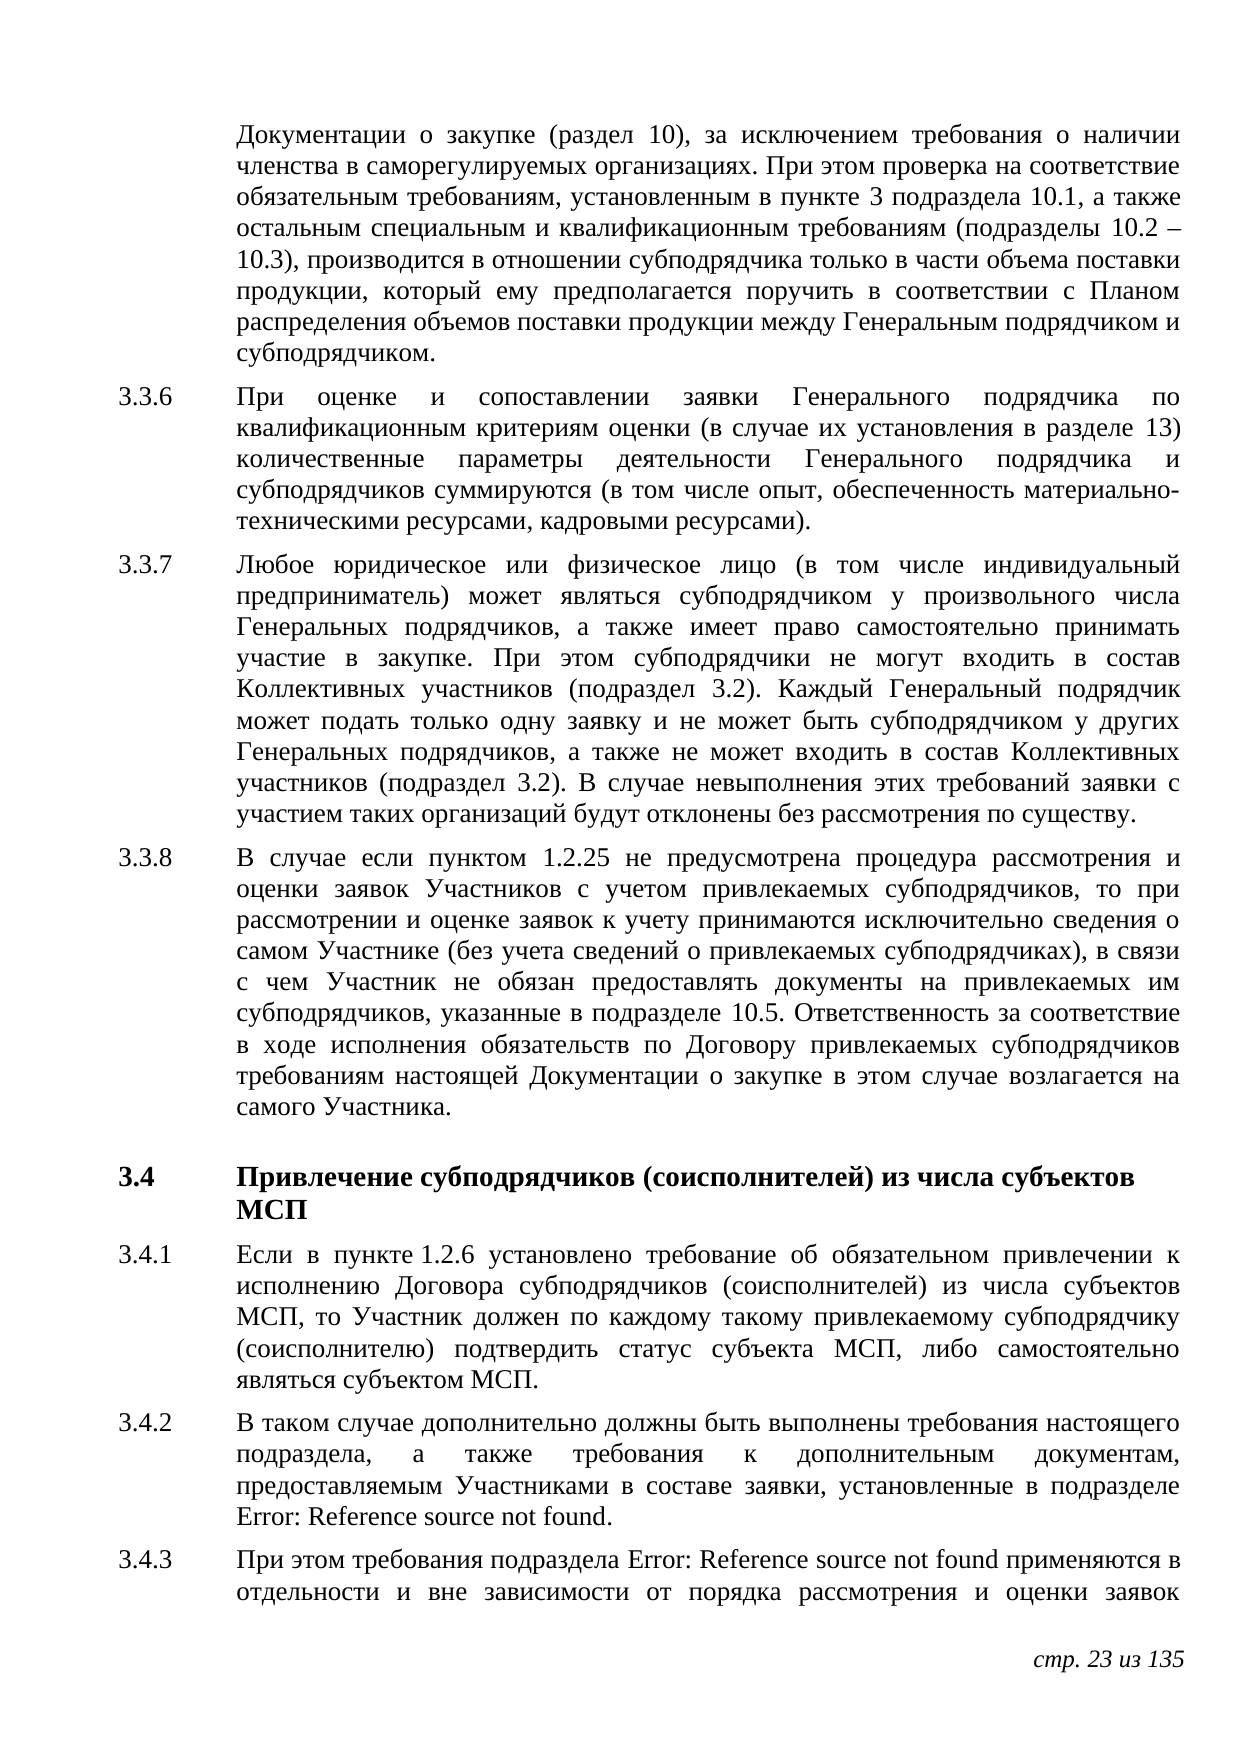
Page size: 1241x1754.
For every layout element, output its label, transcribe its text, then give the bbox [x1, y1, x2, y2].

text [118, 1543, 1181, 1606]
text Любое юридическое или физическое лицо (в том числе индивидуальный предприниматель) может являться субподрядчиком у произвольного числа Генеральных подрядчиков, а также имеет право самостоятельно принимать участие в закупке. При этом субподрядчики не могут входить в состав Коллективных участников (подраздел 3.2). Каждый Генеральный подрядчик может подать только одну заявку и не может быть субподрядчиком у других Генеральных подрядчиков, а также не может входить в состав Коллективных участников (подраздел 3.2). В случае невыполнения этих требований заявки с участием таких организаций будут отклонены без рассмотрения по существу. [118, 548, 1181, 828]
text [118, 118, 1181, 367]
text В таком случае дополнительно должны быть выполнены требования настоящего подраздела, а также требования к дополнительным документам, предоставляемым Участниками в составе заявки, установленные в подразделе 10.6. [118, 1406, 1181, 1531]
text При оценке и сопоставлении заявки Генерального подрядчика по квалификационным критериям оценки (в случае их установления в разделе 13) количественные параметры деятельности Генерального подрядчика и субподрядчиков суммируются (в том числе опыт, обеспеченность материально-техническими ресурсами, кадровыми ресурсами). [118, 380, 1181, 536]
text В случае если пунктом 1.2.25 не предусмотрена процедура рассмотрения и оценки заявок Участников с учетом привлекаемых субподрядчиков, то при рассмотрении и оценке заявок к учету принимаются исключительно сведения о самом Участнике (без учета сведений о привлекаемых субподрядчиках), в связи с чем Участник не обязан предоставлять документы на привлекаемых им субподрядчиков, указанные в подразделе 10.5. Ответственность за соответствие в ходе исполнения обязательств по Договору привлекаемых субподрядчиков требованиям настоящей Документации о закупке в этом случае возлагается на самого Участника. [118, 841, 1181, 1121]
text Если в пункте 1.2.6 установлено требование об обязательном привлечении к исполнению Договора субподрядчиков (соисполнителей) из числа субъектов МСП, то Участник должен по каждому такому привлекаемому субподрядчику (соисполнителю) подтвердить статус субъекта МСП, либо самостоятельно являться субъектом МСП. [118, 1238, 1181, 1394]
subtitle Привлечение субподрядчиков (соисполнителей) из числа субъектов МСП [118, 1159, 1181, 1226]
